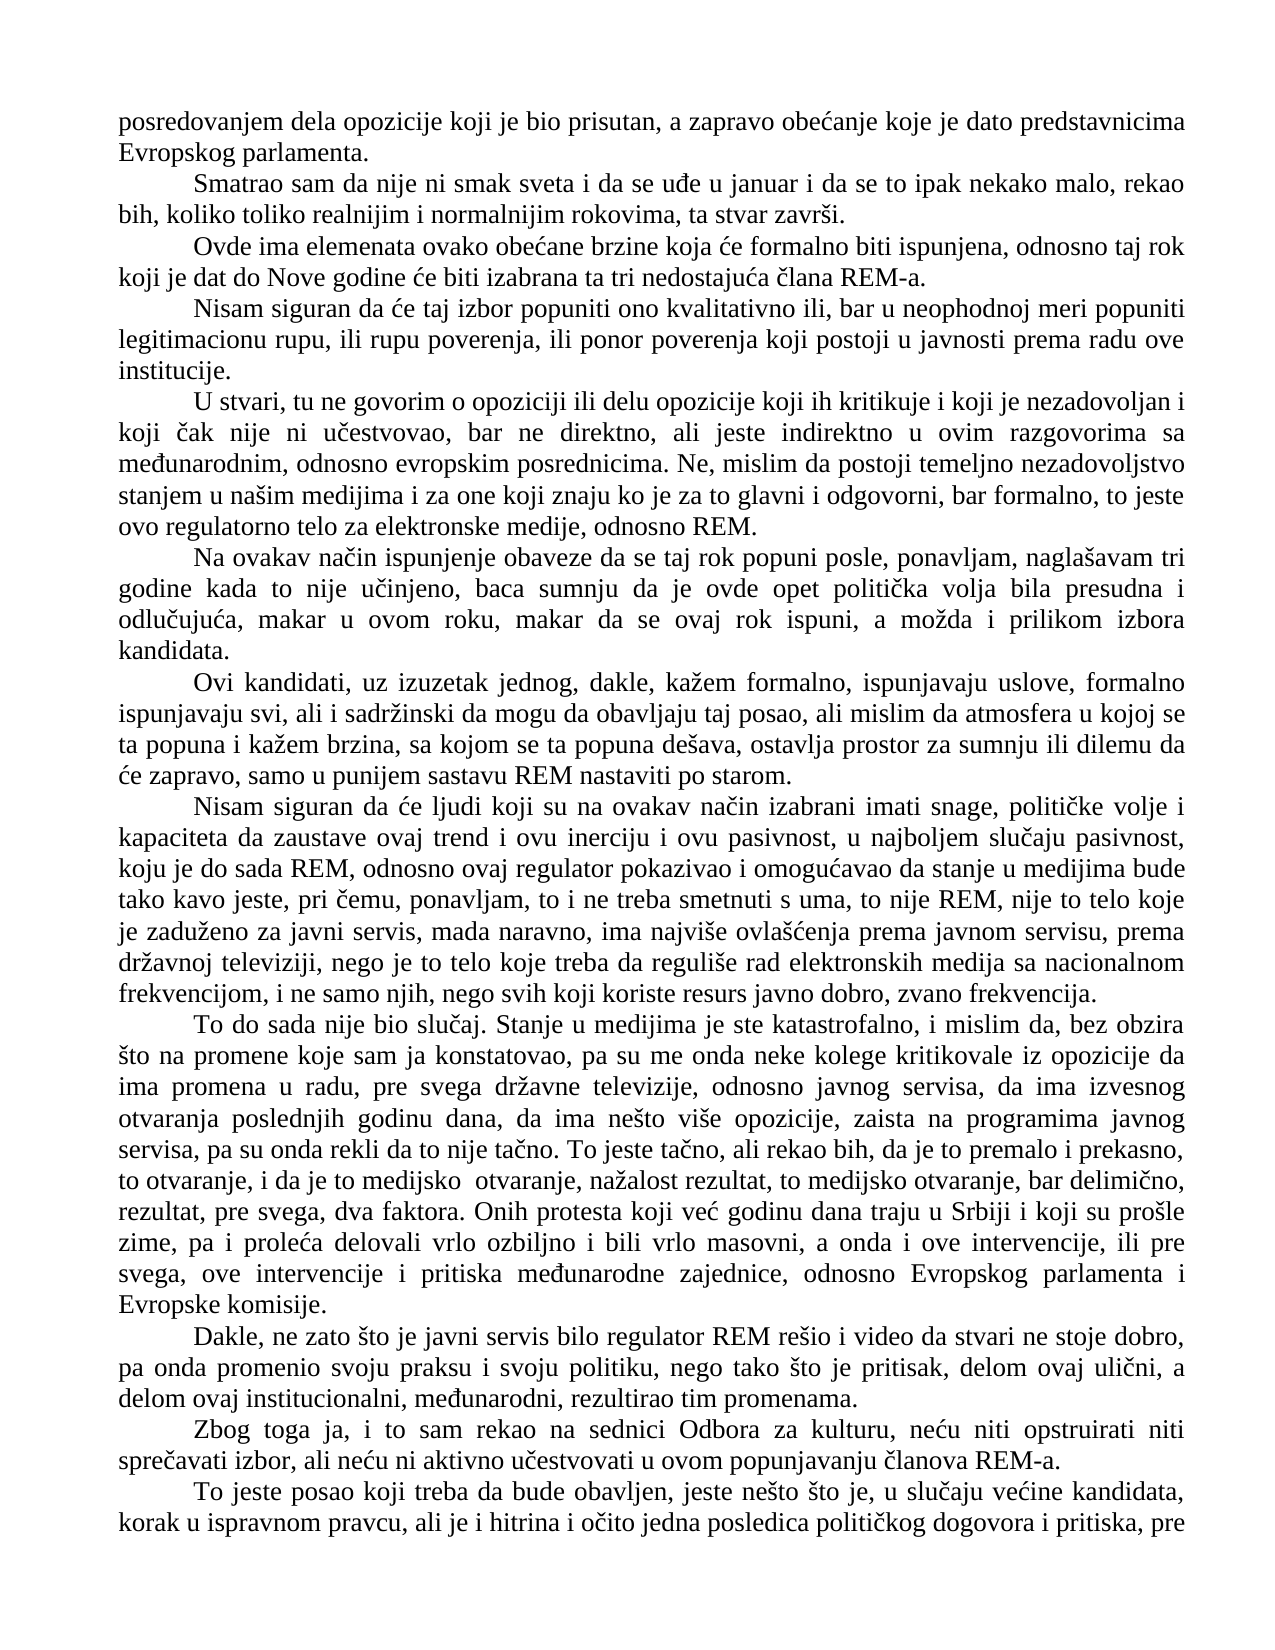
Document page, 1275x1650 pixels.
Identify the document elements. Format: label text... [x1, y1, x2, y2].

text Nisam siguran da će ljudi koji su na ovakav način izabrani imati snage, političke volje i kapaciteta da zaustave ovaj trend i ovu inerciju i ovu pasivnost, u najboljem slučaju pasivnost, koju je do sada REM, odnosno ovaj regulator pokazivao i omogućavao da stanje u medijima bude tako kavo jeste, pri čemu, ponavljam, to i ne treba smetnuti s uma, to nije REM, nije to telo koje je zaduženo za javni servis, mada naravno, ima najviše ovlašćenja prema javnom servisu, prema državnoj televiziji, nego je to telo koje treba da reguliše rad elektronskih medija sa nacionalnom frekvencijom, i ne samo njih, nego svih koji koriste resurs javno dobro, zvano frekvencija. [118, 790, 1186, 1008]
text To do sada nije bio slučaj. Stanje u medijima je ste katastrofalno, i mislim da, bez obzira što na promene koje sam ja konstatovao, pa su me onda neke kolege kritikovale iz opozicije da ima promena u radu, pre svega državne televizije, odnosno javnog servisa, da ima izvesnog otvaranja poslednjih godinu dana, da ima nešto više opozicije, zaista na programima javnog servisa, pa su onda rekli da to nije tačno. To jeste tačno, ali rekao bih, da je to premalo i prekasno, to otvaranje, i da je to medijsko otvaranje, nažalost rezultat, to medijsko otvaranje, bar delimično, rezultat, pre svega, dva faktora. Onih protesta koji već godinu dana traju u Srbiji i koji su prošle zime, pa i proleća delovali vrlo ozbiljno i bili vrlo masovni, a onda i ove intervencije, ili pre svega, ove intervencije i pritiska međunarodne zajednice, odnosno Evropskog parlamenta i Evropske komisije. [118, 1008, 1186, 1320]
text U stvari, tu ne govorim o opoziciji ili delu opozicije koji ih kritikuje i koji je nezadovoljan i koji čak nije ni učestvovao, bar ne direktno, ali jeste indirektno u ovim razgovorima sa međunarodnim, odnosno evropskim posrednicima. Ne, mislim da postoji temeljno nezadovoljstvo stanjem u našim medijima i za one koji znaju ko je za to glavni i odgovorni, bar formalno, to jeste ovo regulatorno telo za elektronske medije, odnosno REM. [118, 385, 1186, 541]
text Zbog toga ja, i to sam rekao na sednici Odbora za kulturu, neću niti opstruirati niti sprečavati izbor, ali neću ni aktivno učestvovati u ovom popunjavanju članova REM-a. [118, 1413, 1186, 1475]
text Ovde ima elemenata ovako obećane brzine koja će formalno biti ispunjena, odnosno taj rok koji je dat do Nove godine će biti izabrana ta tri nedostajuća člana REM-a. [118, 229, 1186, 292]
text Nisam siguran da će taj izbor popuniti ono kvalitativno ili, bar u neophodnoj meri popuniti legitimacionu rupu, ili rupu poverenja, ili ponor poverenja koji postoji u javnosti prema radu ove institucije. [118, 292, 1186, 385]
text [118, 1475, 1186, 1538]
text Na ovakav način ispunjenje obaveze da se taj rok popuni posle, ponavljam, naglašavam tri godine kada to nije učinjeno, baca sumnju da je ovde opet politička volja bila presudna i odlučujuća, makar u ovom roku, makar da se ovaj rok ispuni, a možda i prilikom izbora kandidata. [118, 541, 1186, 666]
text Ovi kandidati, uz izuzetak jednog, dakle, kažem formalno, ispunjavaju uslove, formalno ispunjavaju svi, ali i sadržinski da mogu da obavljaju taj posao, ali mislim da atmosfera u kojoj se ta popuna i kažem brzina, sa kojom se ta popuna dešava, ostavlja prostor za sumnju ili dilemu da će zapravo, samo u punijem sastavu REM nastaviti po starom. [118, 666, 1186, 790]
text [118, 105, 1186, 167]
text Dakle, ne zato što je javni servis bilo regulator REM rešio i video da stvari ne stoje dobro, pa onda promenio svoju praksu i svoju politiku, nego tako što je pritisak, delom ovaj ulični, a delom ovaj institucionalni, međunarodni, rezultirao tim promenama. [118, 1320, 1186, 1413]
text Smatrao sam da nije ni smak sveta i da se uđe u januar i da se to ipak nekako malo, rekao bih, koliko toliko realnijim i normalnijim rokovima, ta stvar završi. [118, 167, 1186, 229]
